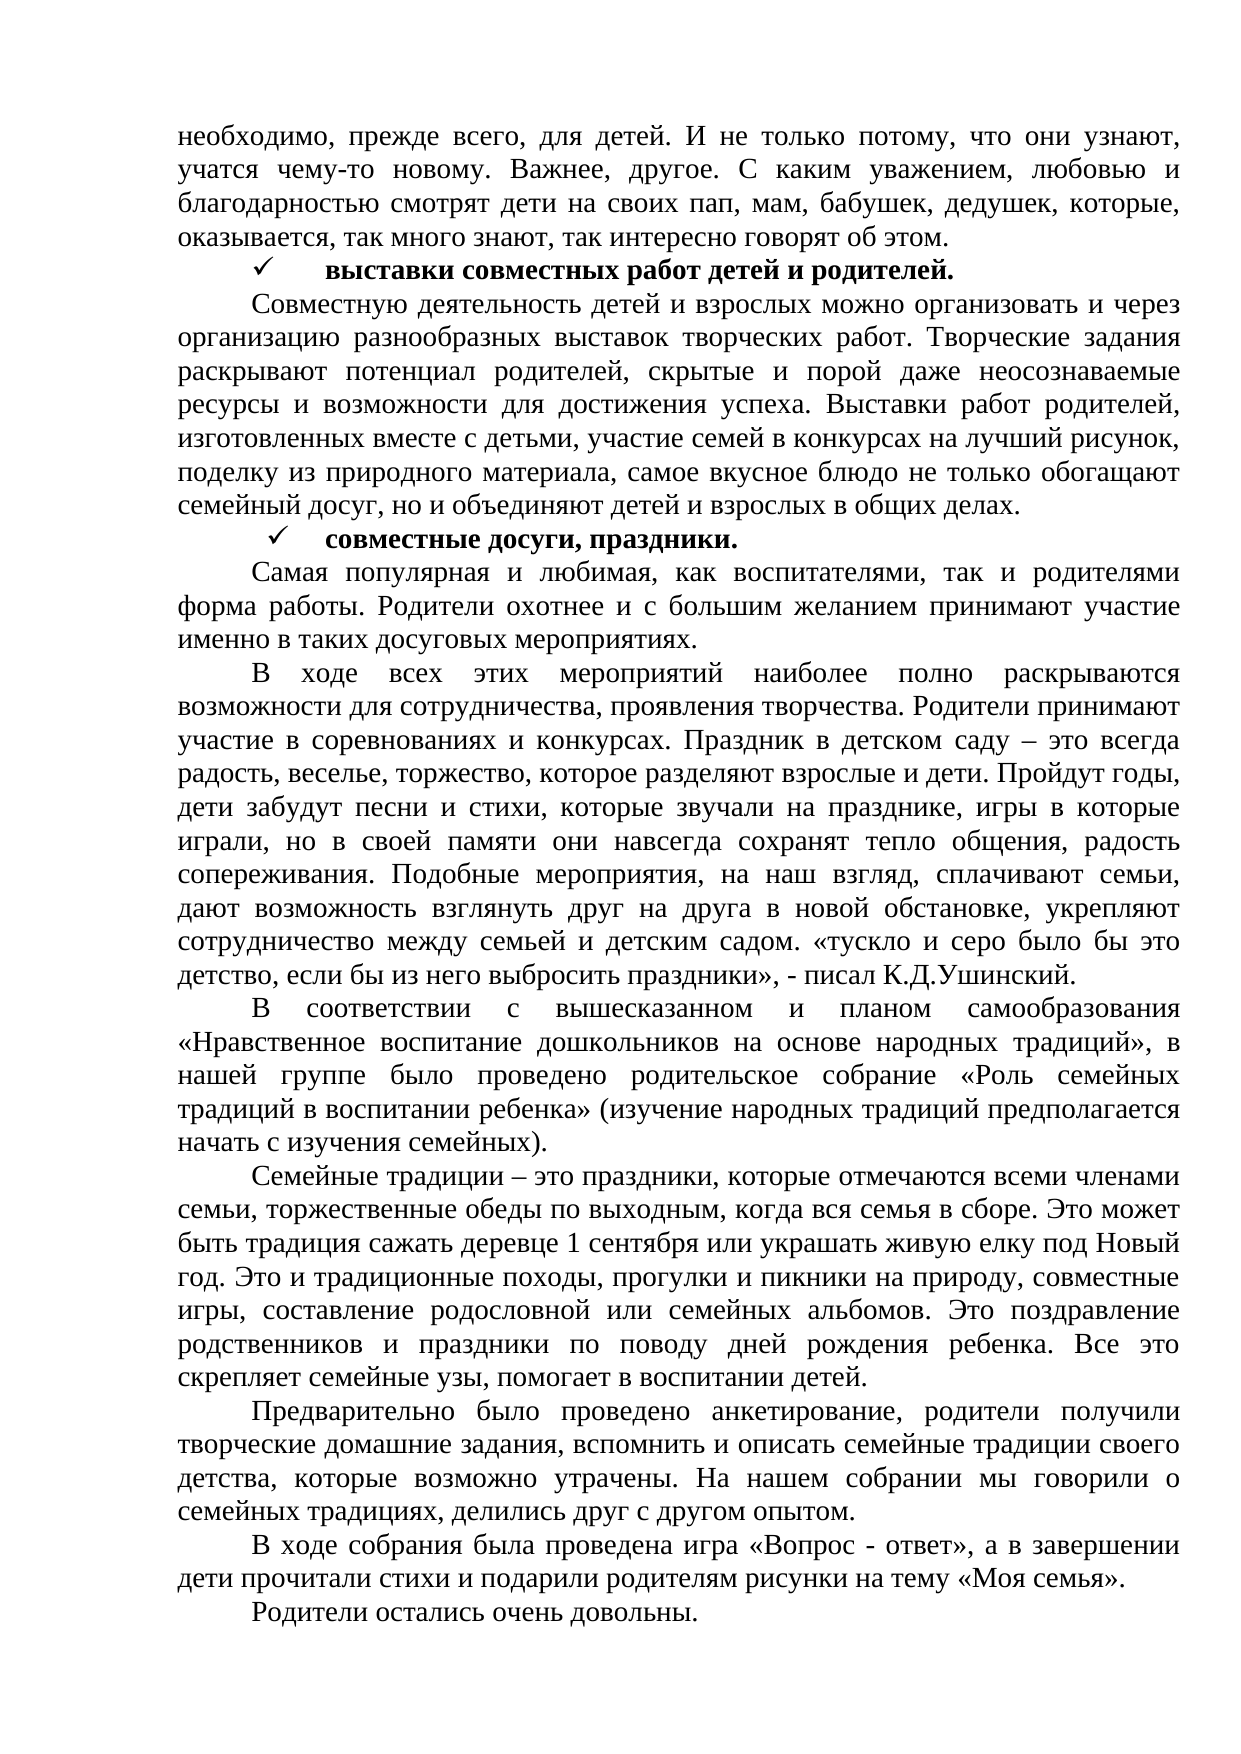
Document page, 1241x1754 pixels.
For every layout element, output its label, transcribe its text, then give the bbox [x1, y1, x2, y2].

text В ходе всех этих мероприятий наиболее полно раскрываются возможности для сотрудничества, проявления творчества. Родители принимают участие в соревнованиях и конкурсах. Праздник в детском саду – это всегда радость, веселье, торжество, которое разделяют взрослые и дети. Пройдут годы, дети забудут песни и стихи, которые звучали на празднике, игры в которые играли, но в своей памяти они навсегда сохранят тепло общения, радость сопереживания. Подобные мероприятия, на наш взгляд, сплачивают семьи, дают возможность взглянуть друг на друга в новой обстановке, укрепляют сотрудничество между семьей и детским садом. «тускло и серо было бы это детство, если бы из него выбросить праздники», - писал К.Д.Ушинский. [177, 655, 1181, 990]
text Совместную деятельность детей и взрослых можно организовать и через организацию разнообразных выставок творческих работ. Творческие задания раскрывают потенциал родителей, скрытые и порой даже неосознаваемые ресурсы и возможности для достижения успеха. Выставки работ родителей, изготовленных вместе с детьми, участие семей в конкурсах на лучший рисунок, поделку из природного материала, самое вкусное блюдо не только обогащают семейный досуг, но и объединяют детей и взрослых в общих делах. [177, 286, 1181, 521]
list выставки совместных работ детей и родителей. [177, 252, 1181, 286]
text Самая популярная и любимая, как воспитателями, так и родителями форма работы. Родители охотнее и с большим желанием принимают участие именно в таких досуговых мероприятиях. [177, 554, 1181, 655]
text В соответствии с вышесказанном и планом самообразования «Нравственное воспитание дошкольников на основе народных традиций», в нашей группе было проведено родительское собрание «Роль семейных традиций в воспитании ребенка» (изучение народных традиций предполагается начать с изучения семейных). [177, 990, 1181, 1158]
list совместные досуги, праздники. [192, 521, 1181, 554]
text Предварительно было проведено анкетирование, родители получили творческие домашние задания, вспомнить и описать семейные традиции своего детства, которые возможно утрачены. На нашем собрании мы говорили о семейных традициях, делились друг с другом опытом. [177, 1393, 1181, 1527]
text Родители остались очень довольны. [177, 1594, 1181, 1628]
text Семейные традиции – это праздники, которые отмечаются всеми членами семьи, торжественные обеды по выходным, когда вся семья в сборе. Это может быть традиция сажать деревце 1 сентября или украшать живую елку под Новый год. Это и традиционные походы, прогулки и пикники на природу, совместные игры, составление родословной или семейных альбомов. Это поздравление родственников и праздники по поводу дней рождения ребенка. Все это скрепляет семейные узы, помогает в воспитании детей. [177, 1158, 1181, 1393]
text В ходе собрания была проведена игра «Вопрос - ответ», а в завершении дети прочитали стихи и подарили родителям рисунки на тему «Моя семья». [177, 1527, 1181, 1594]
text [177, 118, 1181, 252]
